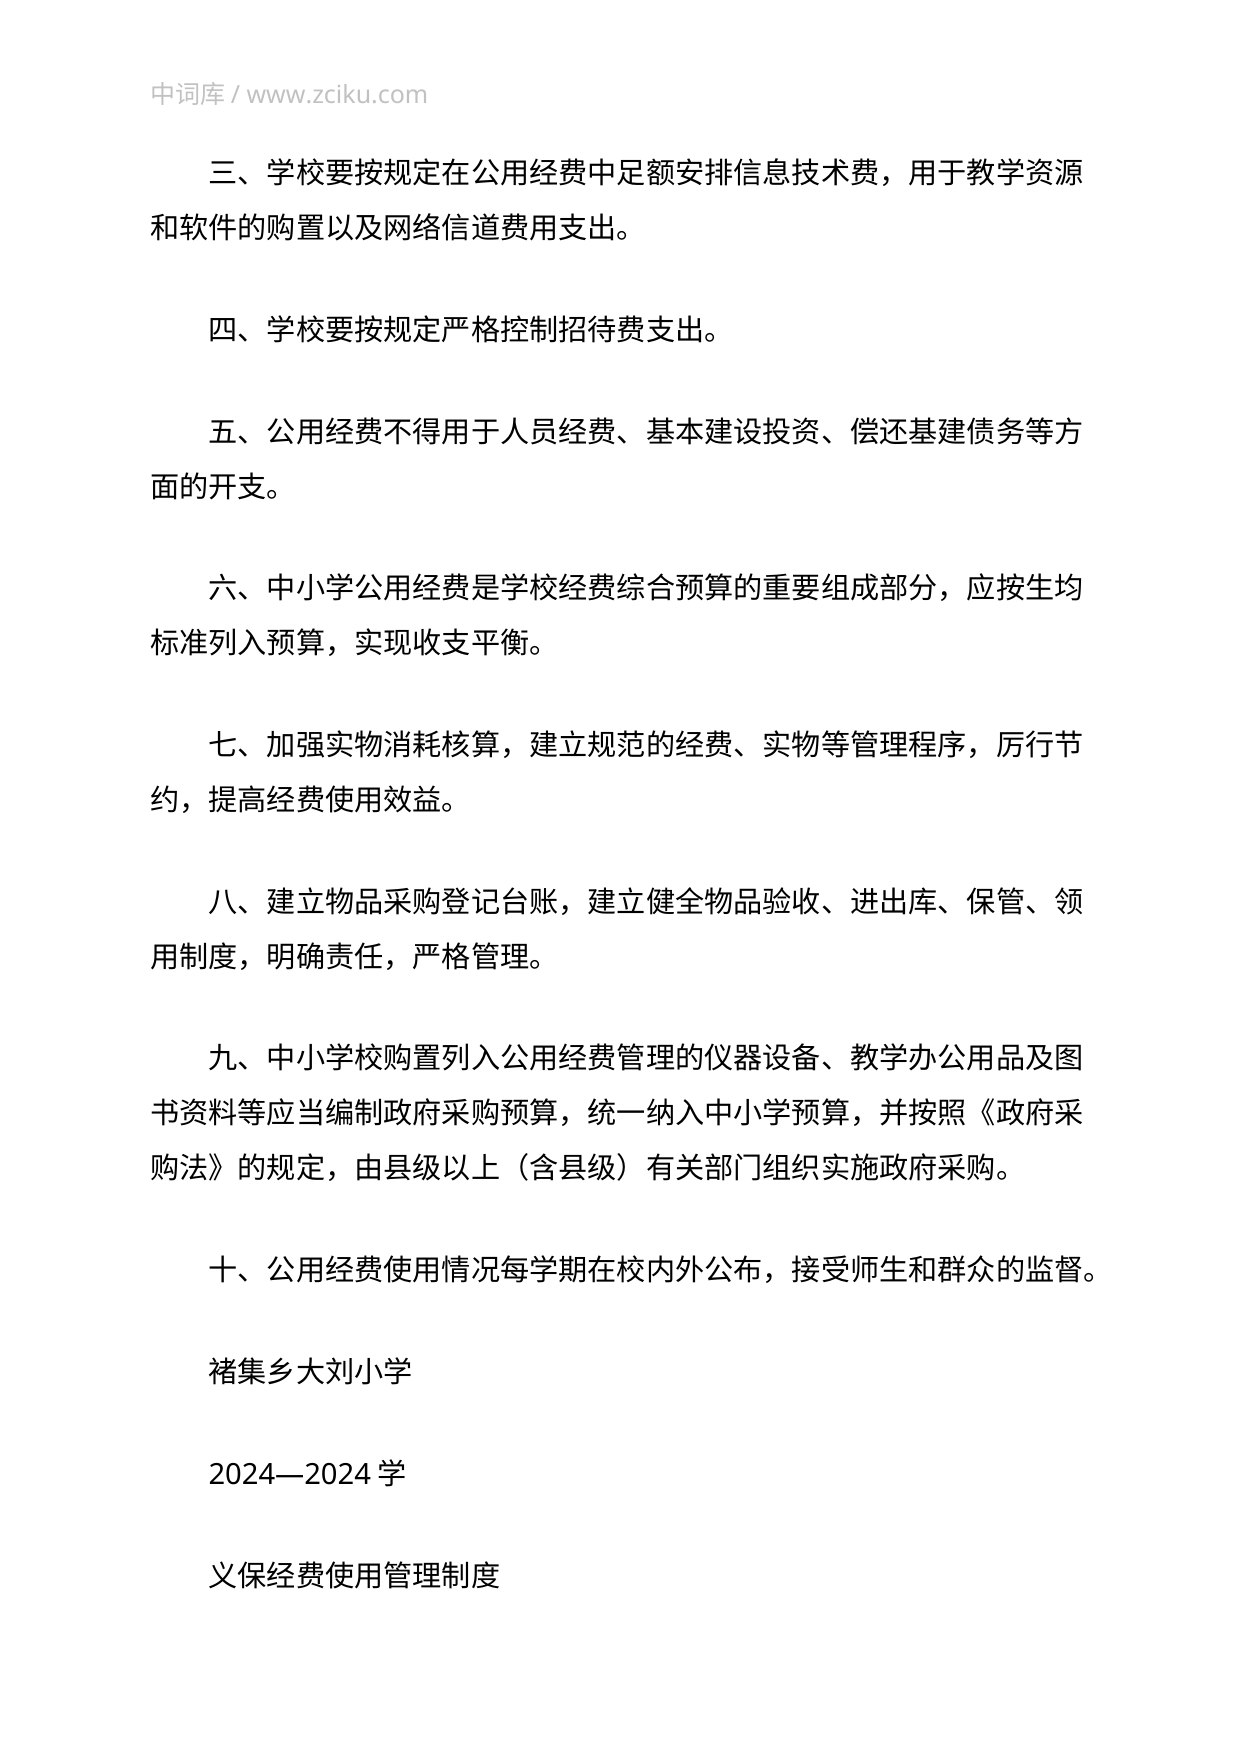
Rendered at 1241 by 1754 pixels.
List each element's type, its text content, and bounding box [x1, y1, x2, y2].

text 褚集乡大刘小学 [150, 1348, 1090, 1391]
text 2024—2024学 [150, 1450, 1090, 1493]
text 十、公用经费使用情况每学期在校内外公布，接受师生和群众的监督。 [150, 1247, 1090, 1289]
text 三、学校要按规定在公用经费中足额安排信息技术费，用于教学资源和软件的购置以及网络信道费用支出。 [150, 150, 1090, 247]
text 六、中小学公用经费是学校经费综合预算的重要组成部分，应按生均标准列入预算，实现收支平衡。 [150, 565, 1090, 662]
text 五、公用经费不得用于人员经费、基本建设投资、偿还基建债务等方面的开支。 [150, 408, 1090, 506]
text 八、建立物品采购登记台账，建立健全物品验收、进出库、保管、领用制度，明确责任，严格管理。 [150, 878, 1090, 976]
text 义保经费使用管理制度 [150, 1552, 1090, 1594]
text 九、中小学校购置列入公用经费管理的仪器设备、教学办公用品及图书资料等应当编制政府采购预算，统一纳入中小学预算，并按照《政府采购法》的规定，由县级以上（含县级）有关部门组织实施政府采购。 [150, 1035, 1090, 1187]
text 四、学校要按规定严格控制招待费支出。 [150, 307, 1090, 349]
text 七、加强实物消耗核算，建立规范的经费、实物等管理程序，厉行节约，提高经费使用效益。 [150, 722, 1090, 819]
